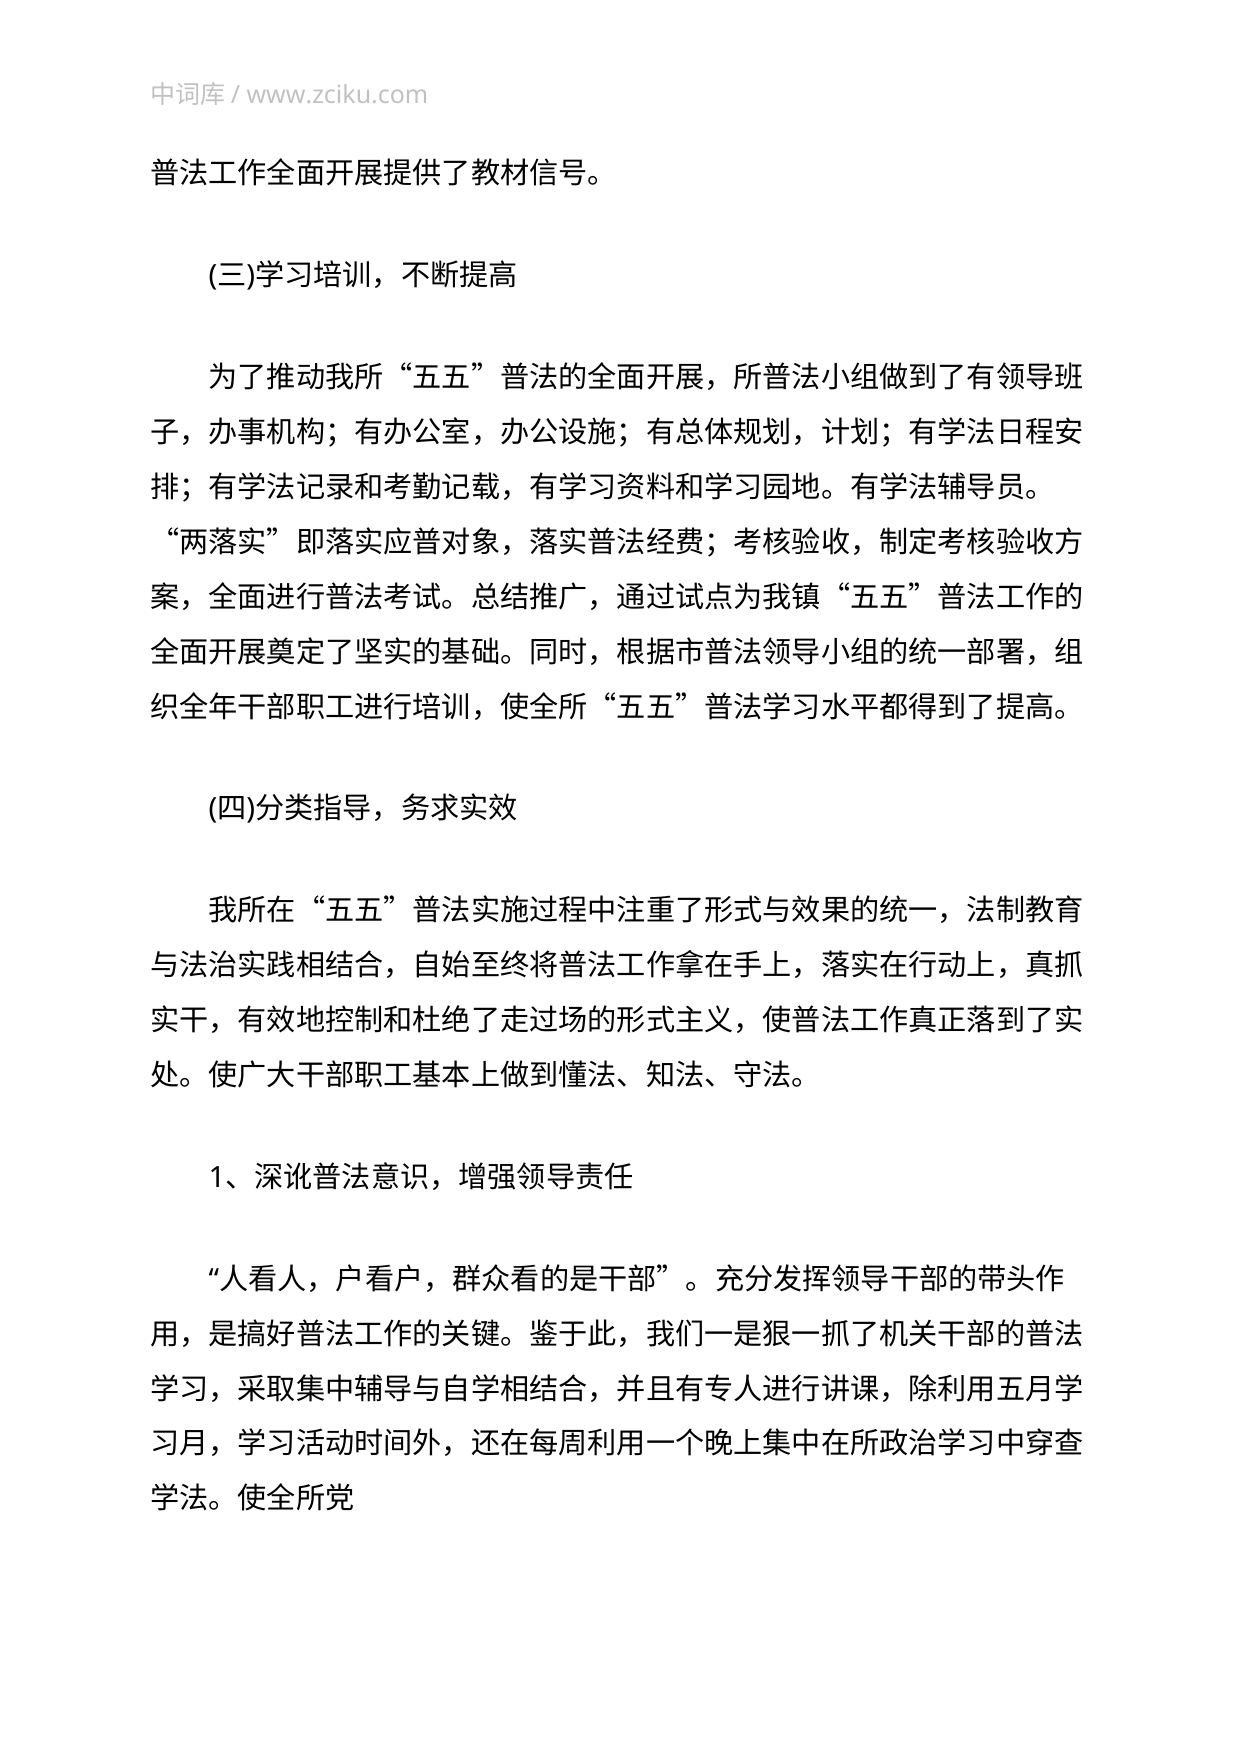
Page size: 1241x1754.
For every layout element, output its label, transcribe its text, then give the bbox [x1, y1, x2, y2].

text 我所在“五五”普法实施过程中注重了形式与效果的统一，法制教育与法治实践相结合，自始至终将普法工作拿在手上，落实在行动上，真抓实干，有效地控制和杜绝了走过场的形式主义，使普法工作真正落到了实处。使广大干部职工基本上做到懂法、知法、守法。 [150, 887, 1090, 1094]
text “人看人，户看户，群众看的是干部”。充分发挥领导干部的带头作用，是搞好普法工作的关键。鉴于此，我们一是狠一抓了机关干部的普法学习，采取集中辅导与自学相结合，并且有专人进行讲课，除利用五月学习月，学习活动时间外，还在每周利用一个晚上集中在所政治学习中穿查学法。使全所党 [150, 1255, 1090, 1517]
text 1、深讹普法意识，增强领导责任 [150, 1153, 1090, 1196]
text (三)学习培训，不断提高 [150, 252, 1090, 294]
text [150, 150, 1090, 192]
text 为了推动我所“五五”普法的全面开展，所普法小组做到了有领导班子，办事机构；有办公室，办公设施；有总体规划，计划；有学法日程安排；有学法记录和考勤记载，有学习资料和学习园地。有学法辅导员。“两落实”即落实应普对象，落实普法经费；考核验收，制定考核验收方案，全面进行普法考试。总结推广，通过试点为我镇“五五”普法工作的全面开展奠定了坚实的基础。同时，根据市普法领导小组的统一部署，组织全年干部职工进行培训，使全所“五五”普法学习水平都得到了提高。 [150, 354, 1090, 725]
text (四)分类指导，务求实效 [150, 785, 1090, 827]
